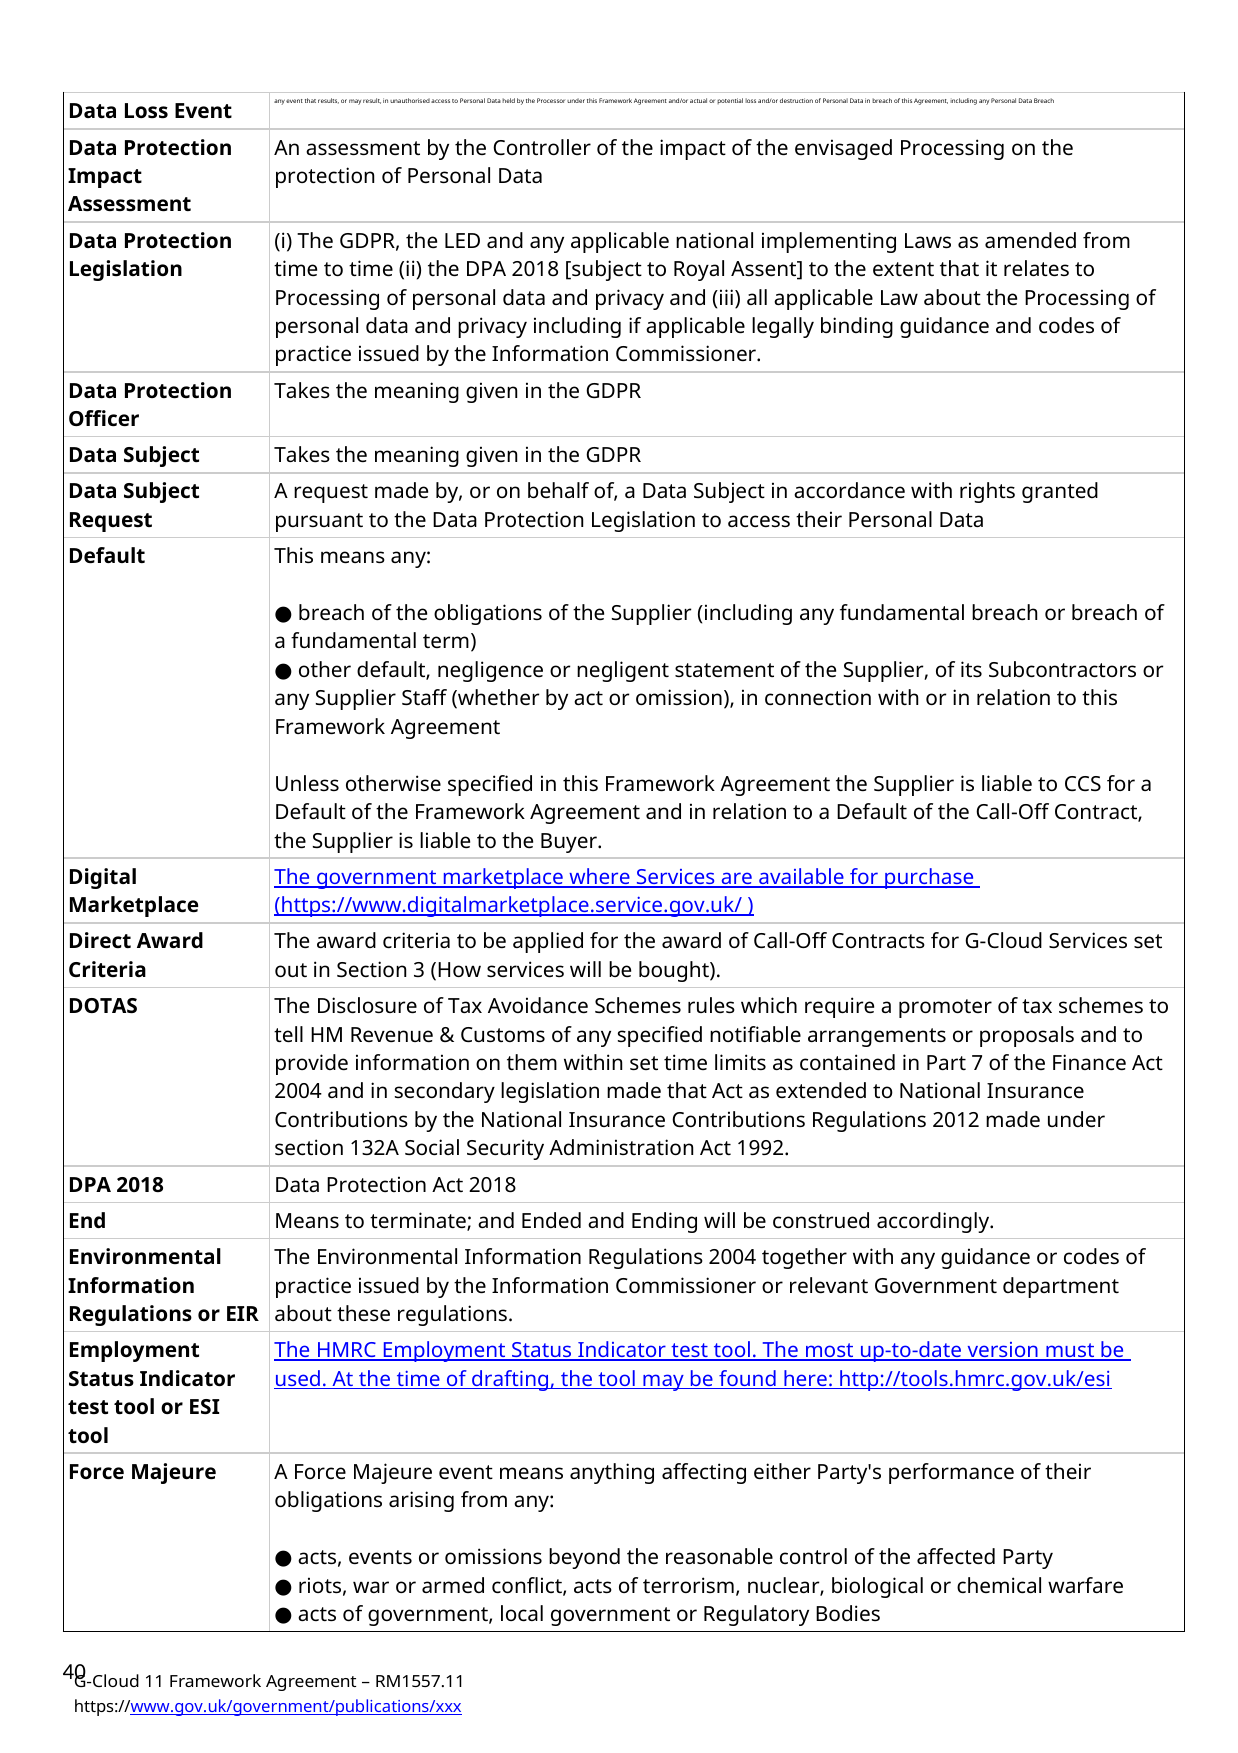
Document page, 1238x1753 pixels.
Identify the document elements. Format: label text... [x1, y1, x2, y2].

table_cell (i) The GDPR, the LED and any applicable national implementing Laws as amended from time to time (ii) the DPA 2018 [subject to Royal Assent] to the extent that it relates to Processing of personal data and privacy and (iii) all applicable Law about the Processing of personal data and privacy including if applicable legally binding guidance and codes of practice issued by the Information Commissioner. [270, 223, 1184, 371]
table_cell Means to terminate; and Ended and Ending will be construed accordingly. [270, 1203, 1184, 1238]
table_cell The government marketplace where Services are available for purchase (https://www.digitalmarketplace.service.gov.uk/ ) [270, 859, 1184, 922]
table_cell An assessment by the Controller of the impact of the envisaged Processing on the protection of Personal Data [270, 130, 1184, 221]
table_cell DOTAS [64, 988, 269, 1165]
table_cell Data Protection Impact Assessment [64, 130, 269, 221]
table_cell A request made by, or on behalf of, a Data Subject in accordance with rights granted pursuant to the Data Protection Legislation to access their Personal Data [270, 474, 1184, 537]
table_cell Force Majeure [64, 1454, 269, 1631]
table_cell Data Subject Request [64, 474, 269, 537]
table_cell any event that results, or may result, in unauthorised access to Personal Data held by the Processor under this Framework Agreement and/or actual or potential loss and/or destruction of Personal Data in breach of this Agreement, including any Personal Data Breach [270, 93, 1184, 128]
table_cell Default [64, 538, 269, 857]
table_cell Data Loss Event [64, 93, 269, 128]
table_cell The HMRC Employment Status Indicator test tool. The most up-to-date version must be used. At the time of drafting, the tool may be found here: http://tools.hmrc.gov.uk/esi [270, 1332, 1184, 1452]
table_cell Environmental Information Regulations or EIR [64, 1239, 269, 1331]
table_cell End [64, 1203, 269, 1238]
table_cell This means any: ● breach of the obligations of the Supplier (including any fundamental breach or breach of a fundamental term) ● other default, negligence or negligent statement of the Supplier, of its Subcontractors or any Supplier Staff (whether by act or omission), in connection with or in relation to this Framework Agreement Unless otherwise specified in this Framework Agreement the Supplier is liable to CCS for a Default of the Framework Agreement and in relation to a Default of the Call-Off Contract, the Supplier is liable to the Buyer. [270, 538, 1184, 857]
table_cell The award criteria to be applied for the award of Call-Off Contracts for G-Cloud Services set out in Section 3 (How services will be bought). [270, 924, 1184, 987]
table_cell The Environmental Information Regulations 2004 together with any guidance or codes of practice issued by the Information Commissioner or relevant Government department about these regulations. [270, 1239, 1184, 1331]
table_cell Data Protection Act 2018 [270, 1167, 1184, 1201]
table_cell DPA 2018 [64, 1167, 269, 1201]
table_cell Digital Marketplace [64, 859, 269, 922]
table_cell Data Protection Legislation [64, 223, 269, 371]
table_cell The Disclosure of Tax Avoidance Schemes rules which require a promoter of tax schemes to tell HM Revenue & Customs of any specified notifiable arrangements or proposals and to provide information on them within set time limits as contained in Part 7 of the Finance Act 2004 and in secondary legislation made that Act as extended to National Insurance Contributions by the National Insurance Contributions Regulations 2012 made under section 132A Social Security Administration Act 1992. [270, 988, 1184, 1165]
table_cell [270, 1454, 1184, 1631]
table_cell Direct Award Criteria [64, 924, 269, 987]
table_cell Data Subject [64, 437, 269, 472]
table_cell Data Protection Officer [64, 373, 269, 436]
table_cell Takes the meaning given in the GDPR [270, 437, 1184, 472]
table_cell Takes the meaning given in the GDPR [270, 373, 1184, 436]
table_cell Employment Status Indicator test tool or ESI tool [64, 1332, 269, 1452]
